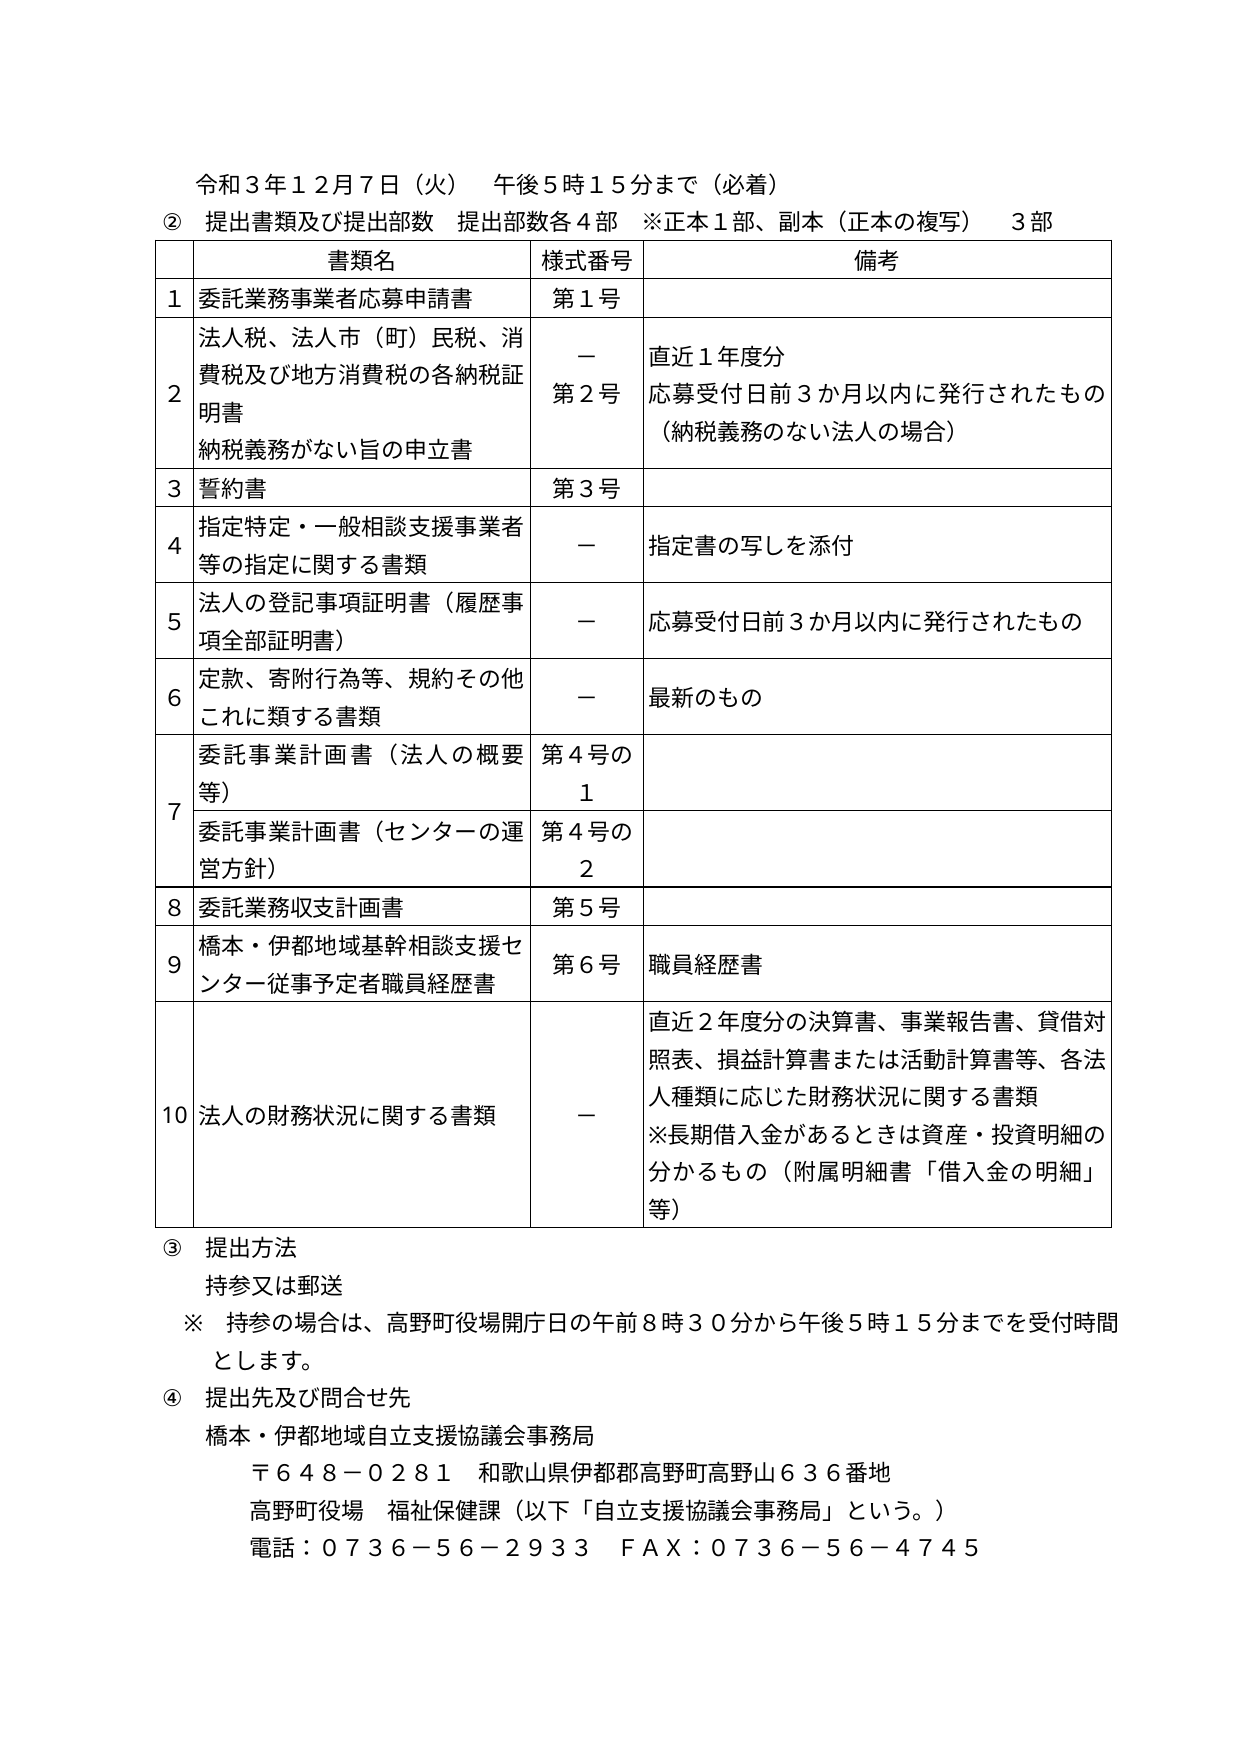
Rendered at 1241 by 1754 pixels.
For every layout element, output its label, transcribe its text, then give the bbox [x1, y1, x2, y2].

table_cell ５ [156, 583, 193, 658]
table_cell － [531, 507, 643, 582]
text 令和３年１２月７日（火） 午後５時１５分まで（必着） [184, 164, 1122, 202]
table_cell 法人の財務状況に関する書類 [194, 1002, 530, 1227]
table_cell 指定書の写しを添付 [644, 507, 1111, 582]
text ④ 提出先及び問合せ先 [162, 1378, 1122, 1416]
table_cell 第１号 [531, 279, 643, 317]
table_header 様式番号 [531, 241, 643, 278]
table_cell ８ [156, 888, 193, 925]
table_cell － 第２号 [531, 318, 643, 468]
table_cell 橋本・伊都地域基幹相談支援センター従事予定者職員経歴書 [194, 926, 530, 1001]
table_header 備考 [644, 241, 1111, 278]
table_cell 第５号 [531, 888, 643, 925]
table_cell 法人税、法人市（町）民税、消費税及び地方消費税の各納税証明書 納税義務がない旨の申立書 [194, 318, 530, 468]
text 電話：０７３６－５６－２９３３ ＦＡＸ：０７３６－５６－４７４５ [249, 1528, 1122, 1566]
text 〒６４８－０２８１ 和歌山県伊都郡高野町高野山６３６番地 [249, 1453, 1122, 1491]
table_cell [644, 888, 1111, 925]
table_cell 直近２年度分の決算書、事業報告書、貸借対照表、損益計算書または活動計算書等、各法人種類に応じた財務状況に関する書類 ※長期借入金があるときは資産・投資明細の分かるもの（附属明細書「借入金の明細」等） [644, 1002, 1111, 1227]
table_cell ４ [156, 507, 193, 582]
table_cell ６ [156, 659, 193, 734]
table_cell 委託事業計画書（センターの運営方針） [194, 811, 530, 886]
table_cell 法人の登記事項証明書（履歴事項全部証明書） [194, 583, 530, 658]
table_header 書類名 [194, 241, 530, 278]
text ※ 持参の場合は、高野町役場開庁日の午前８時３０分から午後５時１５分までを受付時間とします。 [184, 1303, 1122, 1378]
text 橋本・伊都地域自立支援協議会事務局 [206, 1416, 1122, 1453]
table_cell 第３号 [531, 469, 643, 506]
table_cell 10 [156, 1002, 193, 1227]
table_cell － [531, 1002, 643, 1227]
table_cell [644, 469, 1111, 506]
table_cell 誓約書 [194, 469, 530, 506]
table_cell － [531, 659, 643, 734]
text ② 提出書類及び提出部数 提出部数各４部 ※正本１部、副本（正本の複写） ３部 [162, 202, 1122, 239]
text 高野町役場 福祉保健課（以下「自立支援協議会事務局」という。） [249, 1491, 1122, 1528]
text ③ 提出方法 [162, 1228, 1122, 1266]
table_cell 第６号 [531, 926, 643, 1001]
table_cell 直近１年度分 応募受付日前３か月以内に発行されたもの（納税義務のない法人の場合） [644, 318, 1111, 468]
table_cell ２ [156, 318, 193, 468]
table_cell 第４号の１ [531, 735, 643, 810]
table_cell 定款、寄附行為等、規約その他これに類する書類 [194, 659, 530, 734]
table_cell 委託事業計画書（法人の概要等） [194, 735, 530, 810]
table_cell [644, 811, 1111, 886]
table_cell 職員経歴書 [644, 926, 1111, 1001]
table_cell 最新のもの [644, 659, 1111, 734]
table_cell １ [156, 279, 193, 317]
table_cell 指定特定・一般相談支援事業者等の指定に関する書類 [194, 507, 530, 582]
table_cell [644, 279, 1111, 317]
text 持参又は郵送 [206, 1266, 1122, 1303]
table_cell － [531, 583, 643, 658]
table_cell [644, 735, 1111, 810]
table_cell 応募受付日前３か月以内に発行されたもの [644, 583, 1111, 658]
table_cell ３ [156, 469, 193, 506]
table_cell ７ [156, 735, 193, 886]
table_cell 委託業務事業者応募申請書 [194, 279, 530, 317]
table_cell ９ [156, 926, 193, 1001]
table_header [156, 241, 193, 278]
table_cell 委託業務収支計画書 [194, 888, 530, 925]
table_cell 第４号の２ [531, 811, 643, 886]
